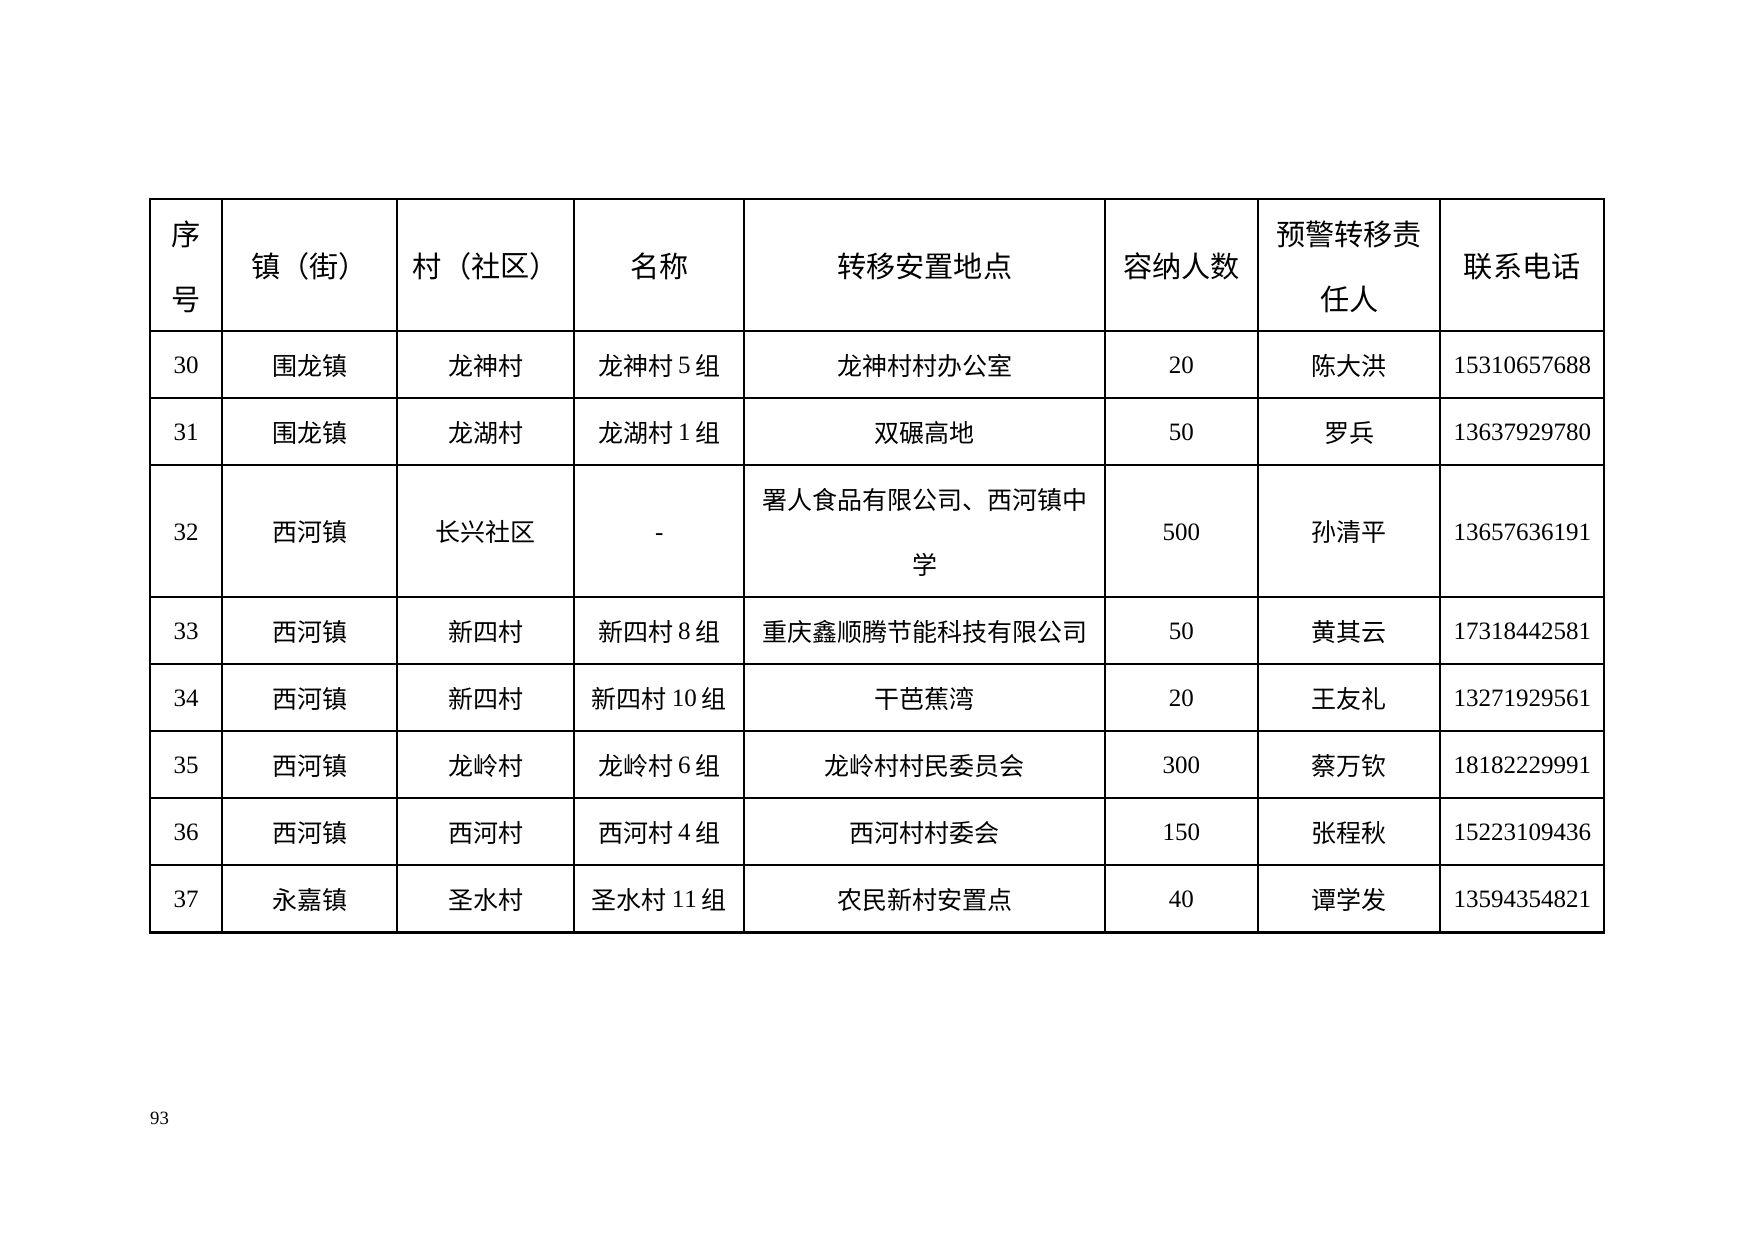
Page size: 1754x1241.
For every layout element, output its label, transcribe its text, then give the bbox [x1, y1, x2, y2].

table_cell 重庆鑫顺腾节能科技有限公司 [745, 598, 1104, 663]
table_cell 永嘉镇 [223, 866, 396, 931]
table_cell 15310657688 [1441, 332, 1603, 397]
table_cell 双碾高地 [745, 399, 1104, 464]
table_cell 黄其云 [1259, 598, 1439, 663]
table_cell 西河镇 [223, 665, 396, 730]
table_cell 17318442581 [1441, 598, 1603, 663]
table_header 联系电话 [1441, 200, 1603, 330]
table_cell 33 [151, 598, 221, 663]
table_cell 15223109436 [1441, 799, 1603, 864]
table_header 镇（街） [223, 200, 396, 330]
table_cell 龙神村 [398, 332, 573, 397]
table_cell 蔡万钦 [1259, 732, 1439, 797]
table_cell 300 [1106, 732, 1257, 797]
table_cell 30 [151, 332, 221, 397]
table_cell 34 [151, 665, 221, 730]
table_cell 32 [151, 466, 221, 596]
table_cell 西河镇 [223, 732, 396, 797]
table_cell 新四村 [398, 665, 573, 730]
table_cell 龙湖村 [398, 399, 573, 464]
table_cell 龙岭村 [398, 732, 573, 797]
table_cell 150 [1106, 799, 1257, 864]
table_cell 20 [1106, 665, 1257, 730]
table_cell 王友礼 [1259, 665, 1439, 730]
table_cell 陈大洪 [1259, 332, 1439, 397]
table_cell 龙岭村6组 [575, 732, 743, 797]
table_cell 龙神村5组 [575, 332, 743, 397]
table_header 预警转移责任人 [1259, 200, 1439, 330]
table_header 容纳人数 [1106, 200, 1257, 330]
table_cell 西河镇 [223, 466, 396, 596]
table_cell 谭学发 [1259, 866, 1439, 931]
table_cell 署人食品有限公司、西河镇中学 [745, 466, 1104, 596]
table_cell 西河镇 [223, 598, 396, 663]
table_cell 20 [1106, 332, 1257, 397]
table_cell 孙清平 [1259, 466, 1439, 596]
table_cell 围龙镇 [223, 332, 396, 397]
table_cell 圣水村11组 [575, 866, 743, 931]
table_cell 500 [1106, 466, 1257, 596]
table_cell 张程秋 [1259, 799, 1439, 864]
table_cell 圣水村 [398, 866, 573, 931]
table_cell 西河村4组 [575, 799, 743, 864]
table_cell 西河镇 [223, 799, 396, 864]
table_cell 西河村村委会 [745, 799, 1104, 864]
table_cell 罗兵 [1259, 399, 1439, 464]
table_cell 新四村 [398, 598, 573, 663]
table_cell 13594354821 [1441, 866, 1603, 931]
table_header 名称 [575, 200, 743, 330]
table_cell 农民新村安置点 [745, 866, 1104, 931]
table_cell 31 [151, 399, 221, 464]
table_cell 50 [1106, 399, 1257, 464]
table_cell 西河村 [398, 799, 573, 864]
table_cell 18182229991 [1441, 732, 1603, 797]
table_cell 37 [151, 866, 221, 931]
table_cell 36 [151, 799, 221, 864]
table_header 转移安置地点 [745, 200, 1104, 330]
table_cell 35 [151, 732, 221, 797]
table_cell 龙岭村村民委员会 [745, 732, 1104, 797]
table_cell 新四村10组 [575, 665, 743, 730]
table_cell 围龙镇 [223, 399, 396, 464]
table_cell - [575, 466, 743, 596]
table_header 序号 [151, 200, 221, 330]
table_cell 40 [1106, 866, 1257, 931]
table_cell 13657636191 [1441, 466, 1603, 596]
table_cell 龙神村村办公室 [745, 332, 1104, 397]
table_cell 长兴社区 [398, 466, 573, 596]
table_cell 干芭蕉湾 [745, 665, 1104, 730]
table_cell 13637929780 [1441, 399, 1603, 464]
table_cell 新四村8组 [575, 598, 743, 663]
table_cell 50 [1106, 598, 1257, 663]
table_cell 龙湖村1组 [575, 399, 743, 464]
table_header 村（社区） [398, 200, 573, 330]
table_cell 13271929561 [1441, 665, 1603, 730]
